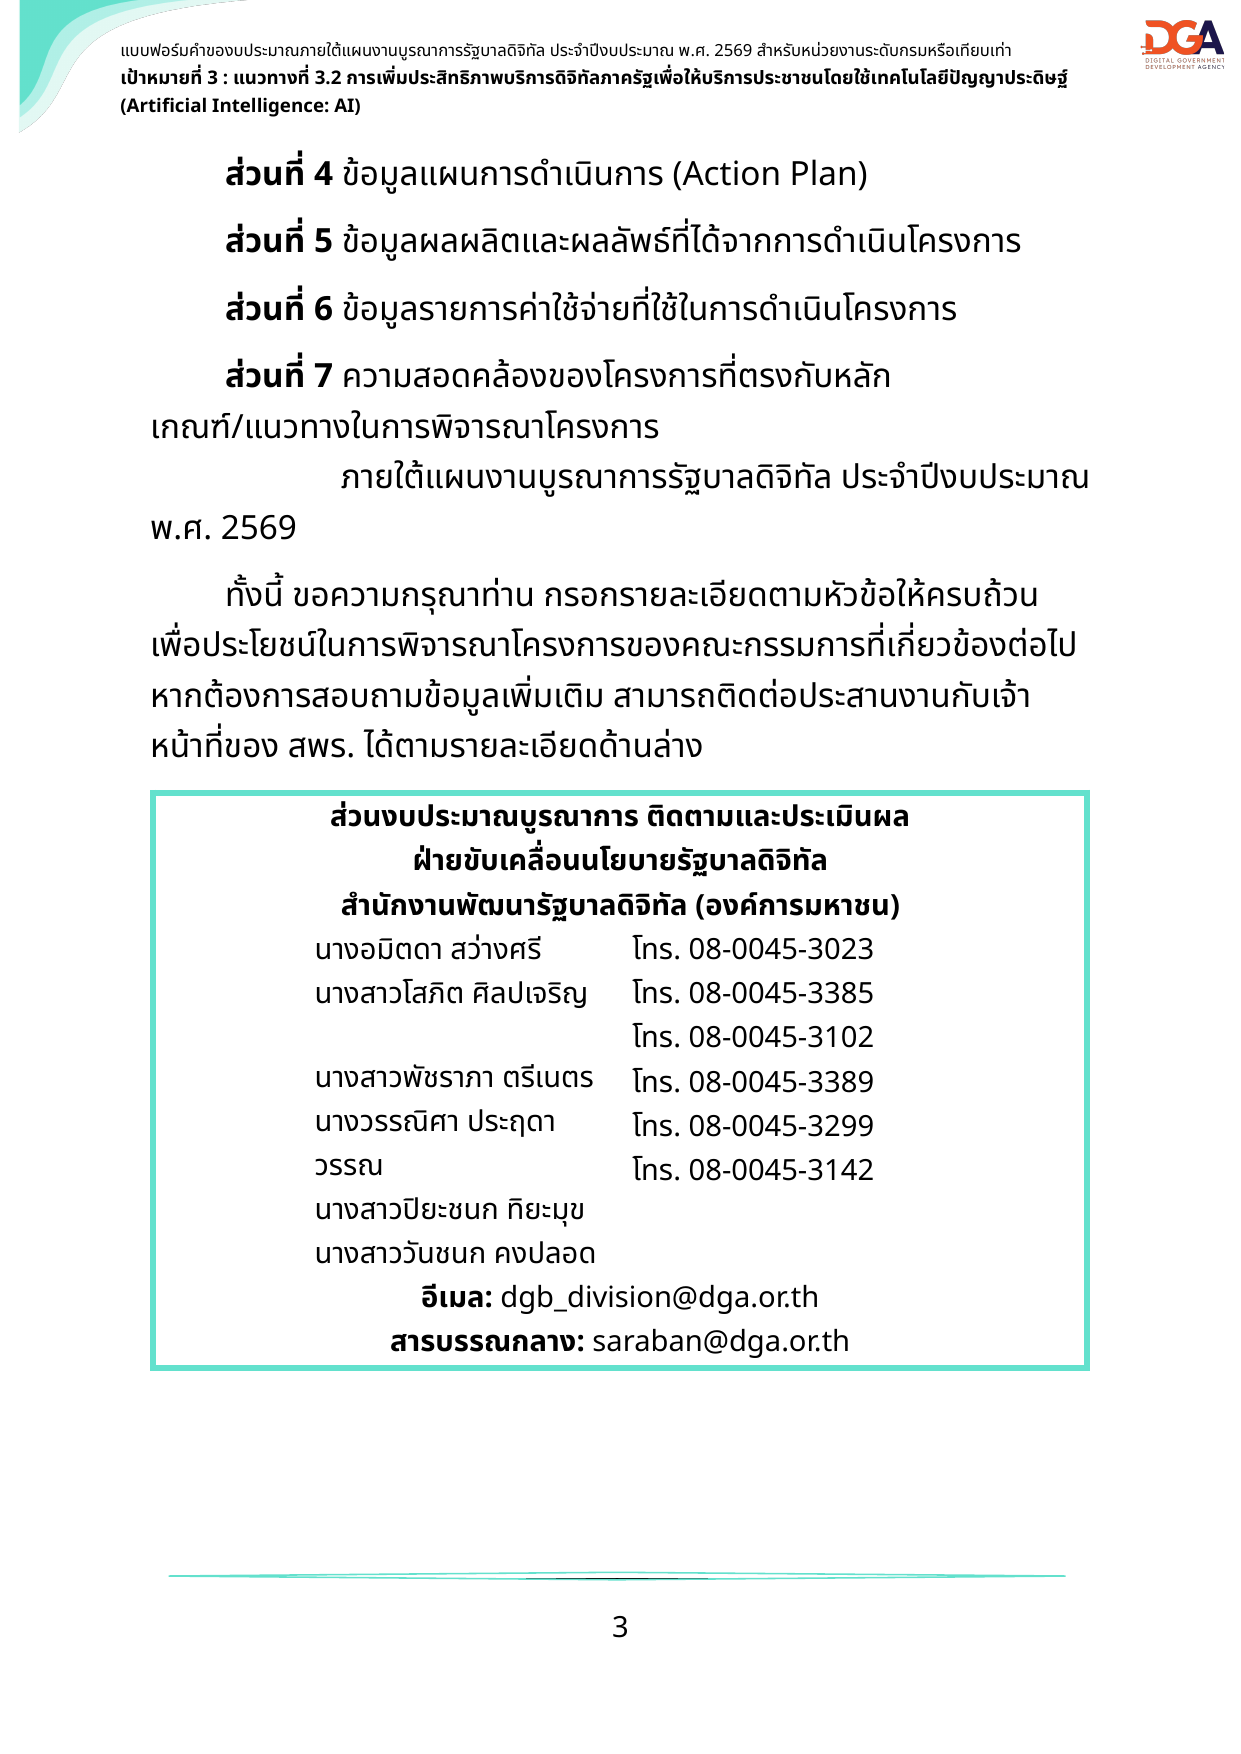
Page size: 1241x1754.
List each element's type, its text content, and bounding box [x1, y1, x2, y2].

table_header ส่วนงบประมาณบูรณาการ ติดตามและประเมินผล ฝ่ายขับเคลื่อนนโยบายรัฐบาลดิจิทัล สำนักงานพัฒนารัฐบาลดิจิทัล (องค์การมหาชน) [156, 796, 1084, 928]
text ส่วนที่ 6 ข้อมูลรายการค่าใช้จ่ายที่ใช้ในการดำเนินโครงการ [150, 284, 1090, 335]
table_cell อีเมล: dgb_division@dga.or.th สารบรรณกลาง: saraban@dga.or.th [156, 1276, 1084, 1365]
text ทั้งนี้ ขอความกรุณาท่าน กรอกรายละเอียดตามหัวข้อให้ครบถ้วน เพื่อประโยชน์ในการพิจารณาโครงการของคณะกรรมการที่เกี่ยวข้องต่อไป หากต้องการสอบถามข้อมูลเพิ่มเติม สามารถติดต่อประสานงานกับเจ้าหน้าที่ของ สพร. ได้ตามรายละเอียดด้านล่าง [150, 571, 1090, 773]
text ส่วนที่ 7 ความสอดคล้องของโครงการที่ตรงกับหลักเกณฑ์/แนวทางในการพิจารณาโครงการ ภายใต้แผนงานบูรณาการรัฐบาลดิจิทัล ประจำปีงบประมาณ พ.ศ. 2569 [150, 352, 1090, 554]
picture [18, 0, 259, 133]
table_cell นางอมิตดา สว่างศรี นางสาวโสภิต ศิลปเจริญ นางสาวพัชราภา ตรีเนตร นางวรรณิศา ประฤดาวรรณ นางสาวปิยะชนก ทิยะมุข นางสาววันชนก คงปลอด [156, 928, 621, 1276]
table_cell โทร. 08-0045-3023 โทร. 08-0045-3385 โทร. 08-0045-3102 โทร. 08-0045-3389 โทร. 08-0045-3299 โทร. 08-0045-3142 [621, 928, 1084, 1276]
text ส่วนที่ 5 ข้อมูลผลผลิตและผลลัพธ์ที่ได้จากการดำเนินโครงการ [150, 217, 1090, 268]
text ส่วนที่ 4 ข้อมูลแผนการดำเนินการ (Action Plan) [150, 150, 1090, 201]
picture [1140, 20, 1225, 69]
